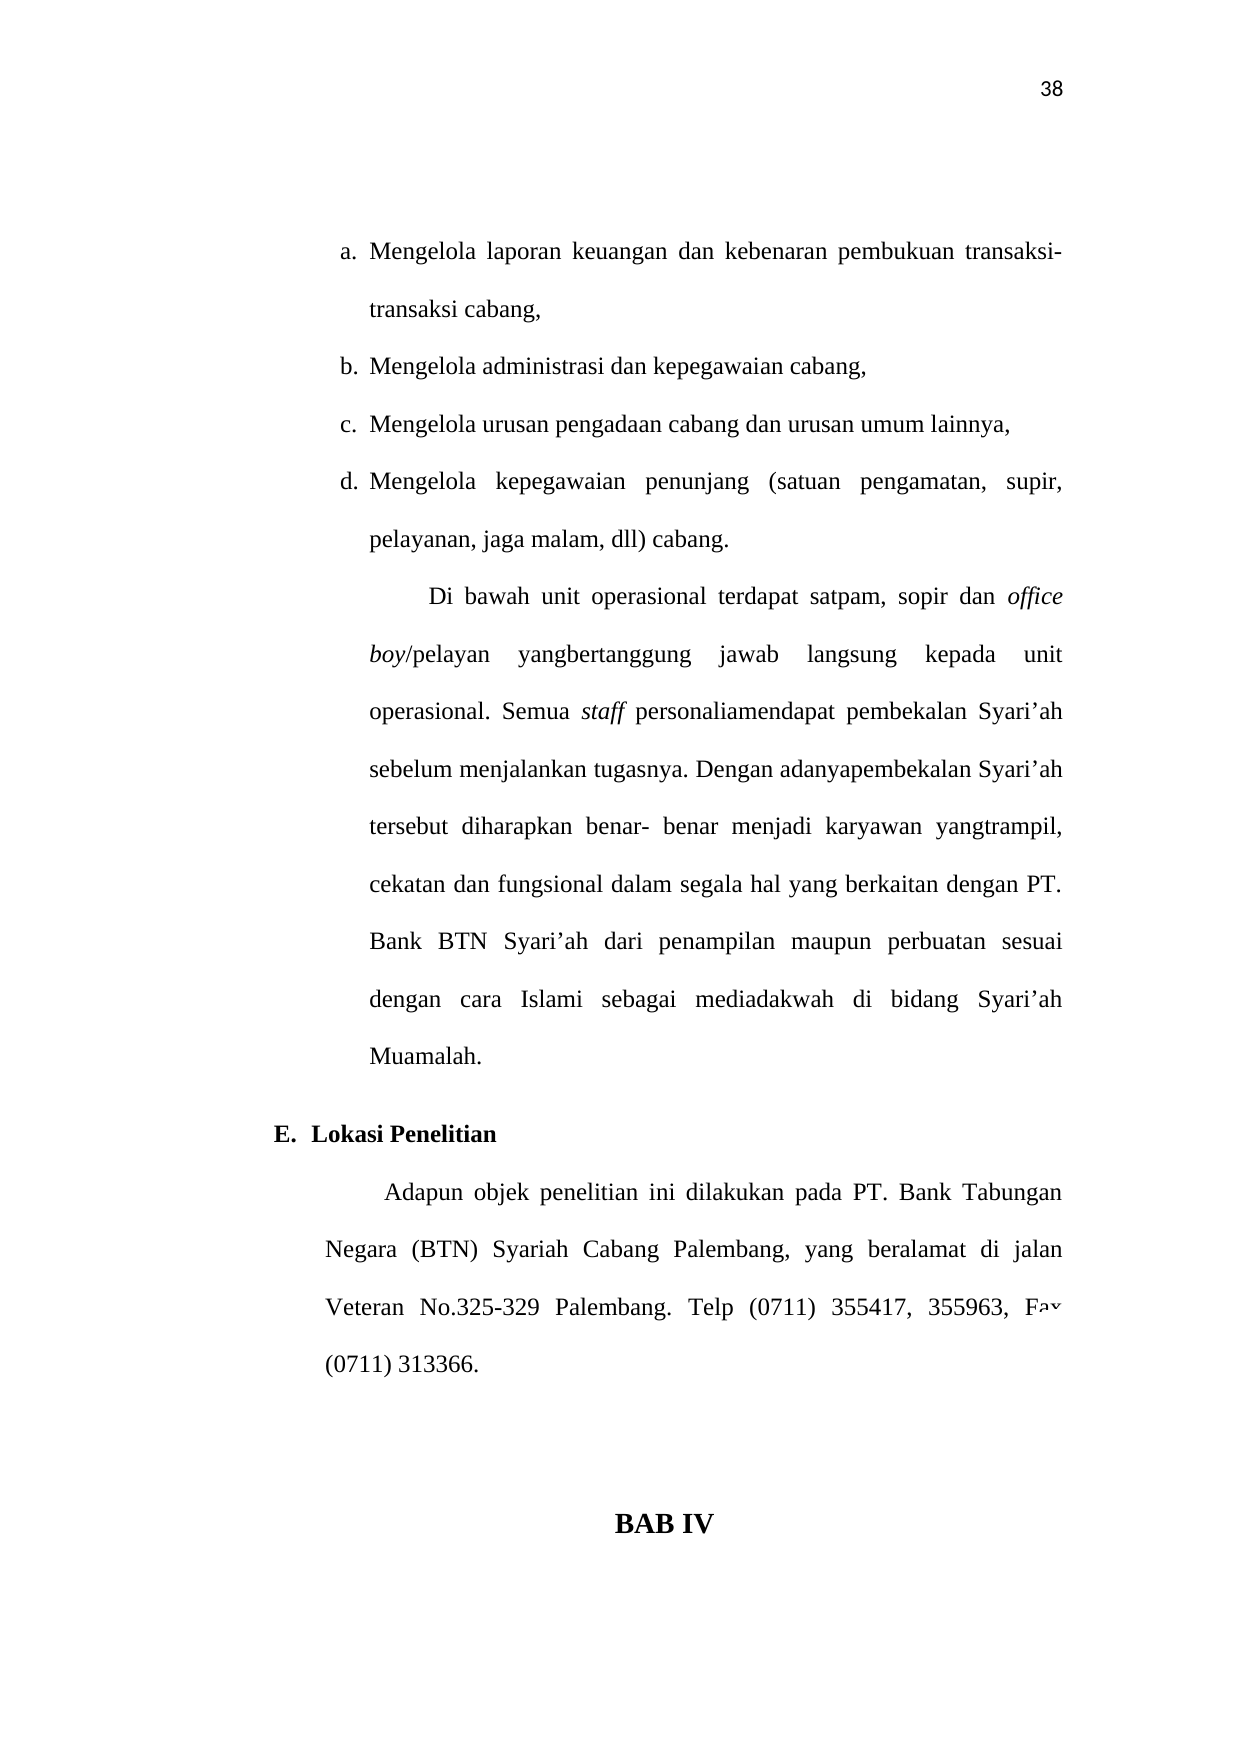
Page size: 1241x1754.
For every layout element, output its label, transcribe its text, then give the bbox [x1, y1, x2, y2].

list Mengelola laporan keuangan dan kebenaran pembukuan transaksi- transaksi cabang, [340, 236, 1063, 322]
list Mengelola kepegawaian penunjang (satuan pengamatan, supir, pelayanan, jaga malam, dll) cabang. [340, 466, 1063, 552]
list BAB IV [236, 1506, 1063, 1540]
list Lokasi Penelitian [274, 1119, 1063, 1148]
text Adapun objek penelitian ini dilakukan pada PT. Bank Tabungan Negara (BTN) Syariah Cabang Palembang, yang beralamat di jalan Veteran No.325-329 Palembang. Telp (0711) 355417, 355963, Fax (0711) 313366. [325, 1177, 1063, 1378]
list Mengelola urusan pengadaan cabang dan urusan umum lainnya, [340, 409, 1063, 437]
text Di bawah unit operasional terdapat satpam, sopir dan office boy/pelayan yangbertanggung jawab langsung kepada unit operasional. Semua staff personaliamendapat pembekalan Syari’ah sebelum menjalankan tugasnya. Dengan adanyapembekalan Syari’ah tersebut diharapkan benar- benar menjadi karyawan yangtrampil, cekatan dan fungsional dalam segala hal yang berkaitan dengan PT. Bank BTN Syari’ah dari penampilan maupun perbuatan sesuai dengan cara Islami sebagai mediadakwah di bidang Syari’ah Muamalah. [369, 581, 1063, 1070]
list Mengelola administrasi dan kepegawaian cabang, [340, 351, 1063, 380]
